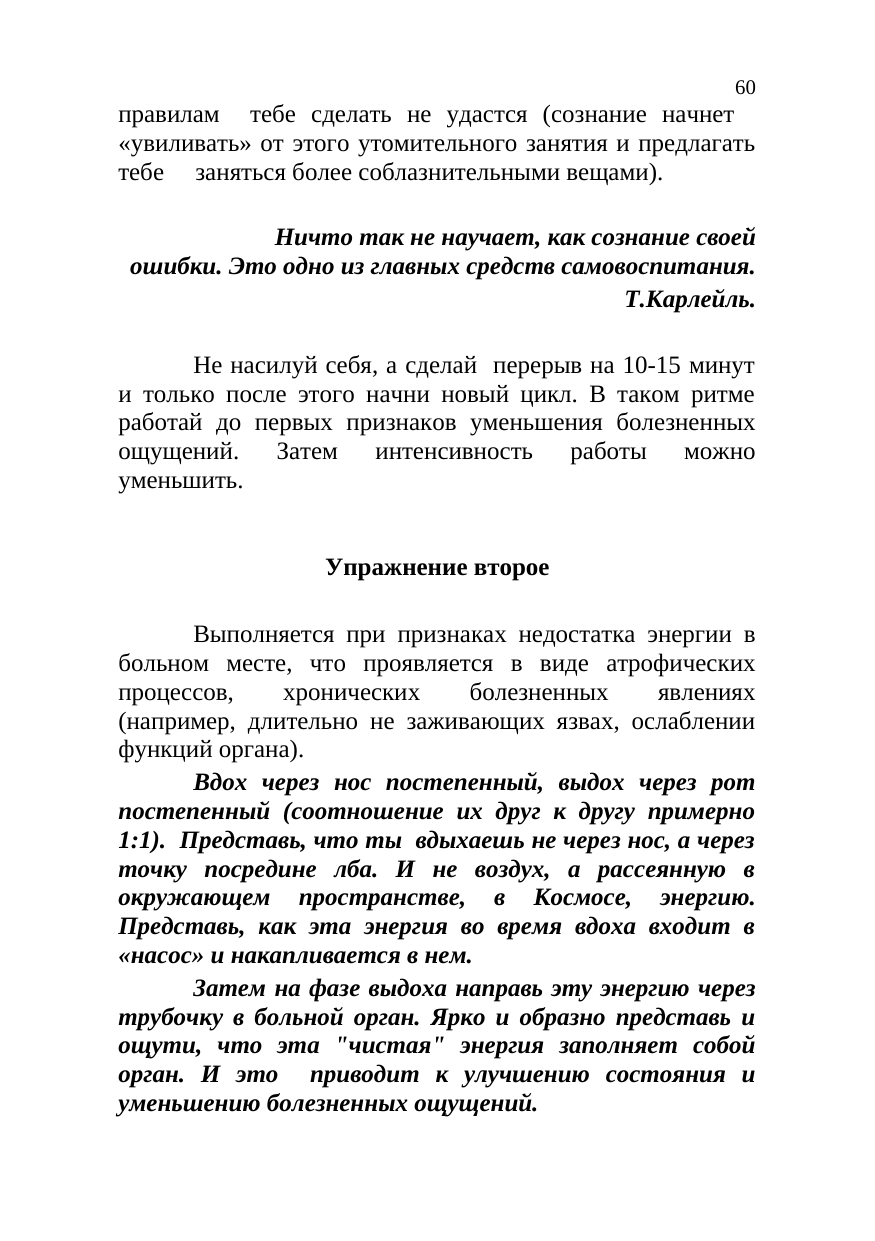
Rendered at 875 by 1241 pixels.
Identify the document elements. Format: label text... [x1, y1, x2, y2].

text Вдох через нос постепенный, выдох через рот постепенный (соотношение их друг к другу примерно 1:1). Представь, что ты вдыхаешь не через нос, а через точку посредине лба. И не воздух, а рассеянную в окружающем пространстве, в Космосе, энергию. Представь, как эта энергия во время вдоха входит в «насос» и накапливается в нем. [118, 767, 756, 969]
text Т.Карлейль. [118, 284, 756, 313]
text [118, 99, 756, 185]
text Затем на фазе выдоха направь эту энергию через трубочку в больной орган. Ярко и образно представь и ощути, что эта "чистая" энергия заполняет собой орган. И это приводит к улучшению состояния и уменьшению болезненных ощущений. [118, 973, 756, 1117]
text Не насилуй себя, а сделай перерыв на 10-15 минут и только после этого начни новый цикл. В таком ритме работай до первых признаков уменьшения болезненных ощущений. Затем интенсивность работы можно уменьшить. [118, 350, 756, 494]
subtitle Упражнение второе [118, 552, 756, 580]
text Выполняется при признаках недостатка энергии в больном месте, что проявляется в виде атрофических процессов, хронических болезненных явлениях (например, длительно не заживающих язвах, ослаблении функций органа). [118, 619, 756, 763]
text Ничто так не научает, как сознание своей ошибки. Это одно из главных средств самовоспитания. [118, 222, 756, 280]
